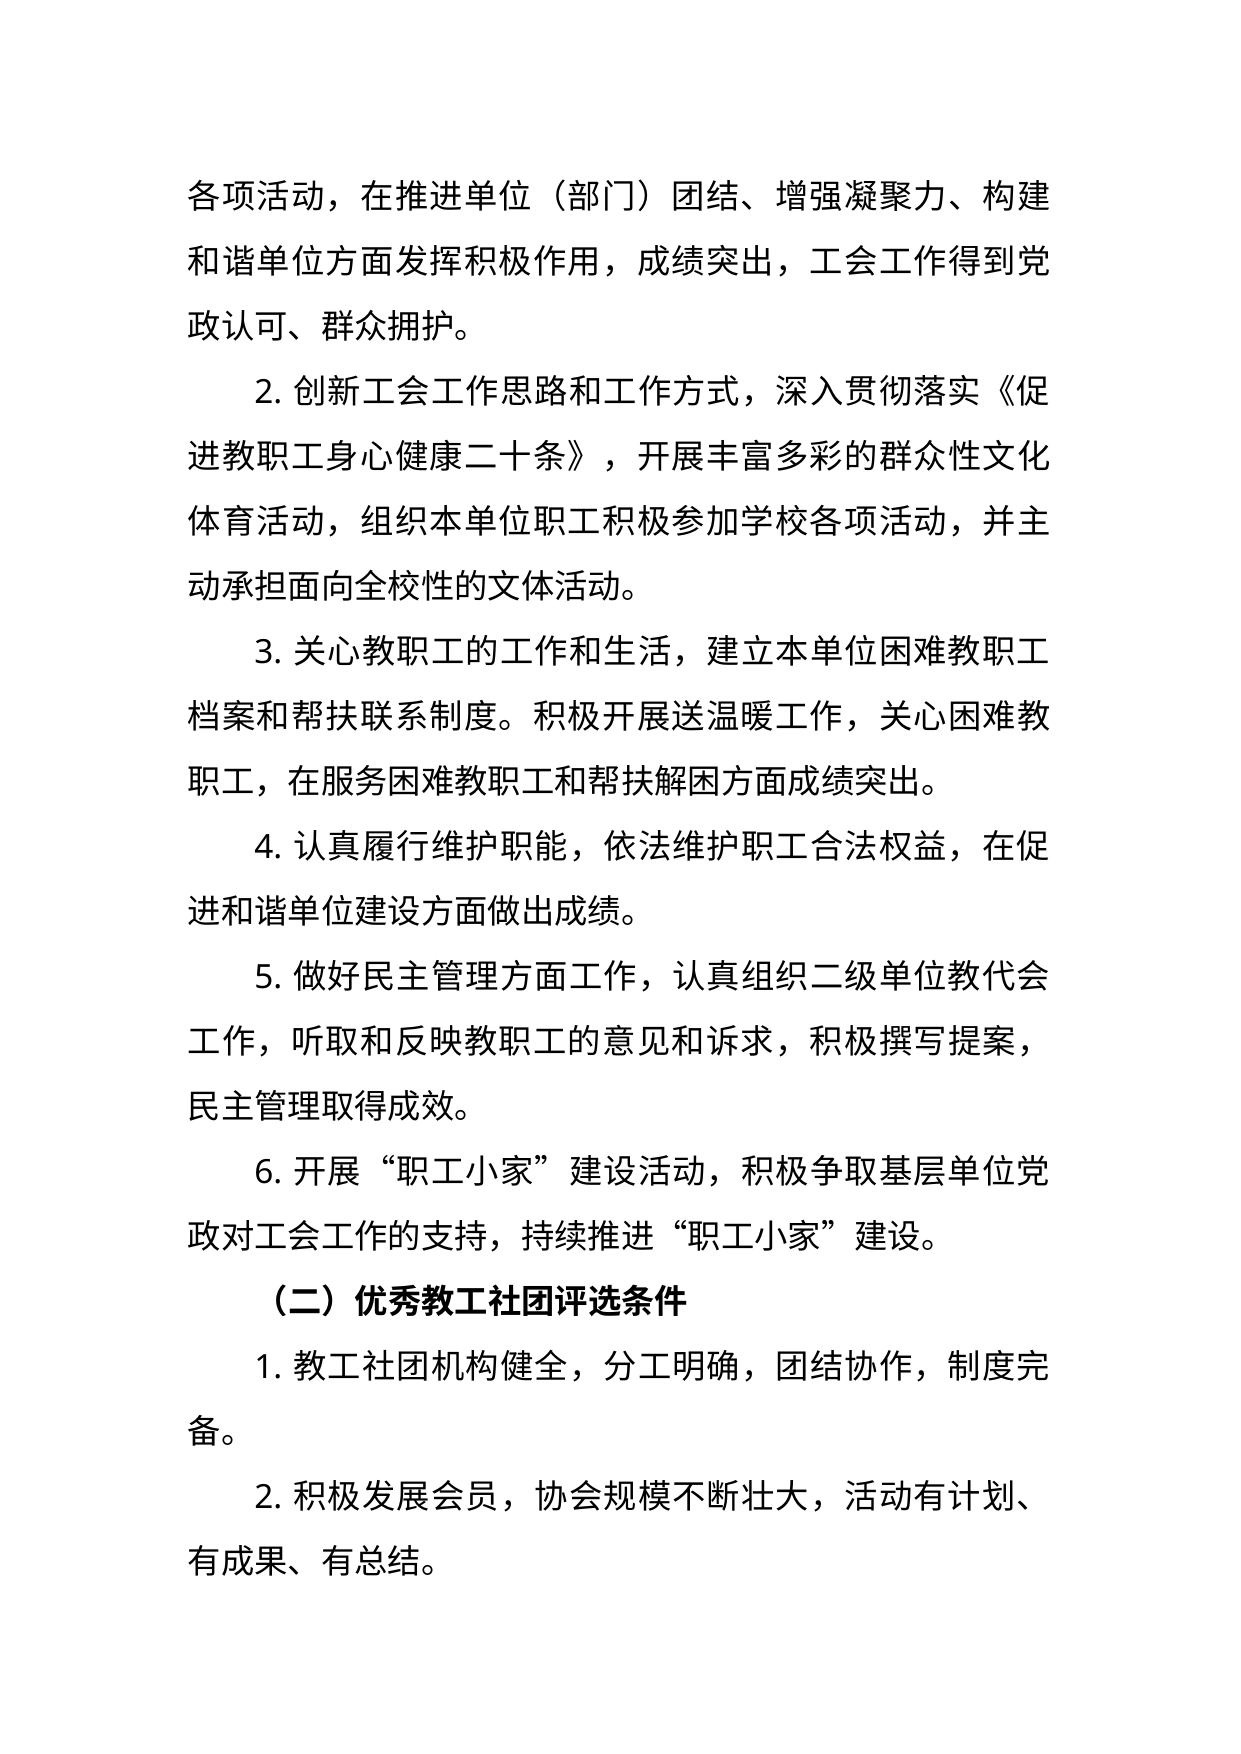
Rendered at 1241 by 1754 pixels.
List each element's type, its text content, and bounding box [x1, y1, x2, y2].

text 1. 教工社团机构健全，分工明确，团结协作，制度完备。 [187, 1332, 1053, 1462]
text （二）优秀教工社团评选条件 [187, 1267, 1053, 1332]
text 3. 关心教职工的工作和生活，建立本单位困难教职工档案和帮扶联系制度。积极开展送温暖工作，关心困难教职工，在服务困难教职工和帮扶解困方面成绩突出。 [187, 617, 1053, 812]
text 4. 认真履行维护职能，依法维护职工合法权益，在促进和谐单位建设方面做出成绩。 [187, 812, 1053, 942]
text 6. 开展“职工小家”建设活动，积极争取基层单位党政对工会工作的支持，持续推进“职工小家”建设。 [187, 1137, 1053, 1267]
text 2. 积极发展会员，协会规模不断壮大，活动有计划、有成果、有总结。 [187, 1462, 1053, 1592]
text 5. 做好民主管理方面工作，认真组织二级单位教代会工作，听取和反映教职工的意见和诉求，积极撰写提案，民主管理取得成效。 [187, 942, 1053, 1137]
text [187, 162, 1053, 357]
text 2. 创新工会工作思路和工作方式，深入贯彻落实《促进教职工身心健康二十条》，开展丰富多彩的群众性文化体育活动，组织本单位职工积极参加学校各项活动，并主动承担面向全校性的文体活动。 [187, 357, 1053, 617]
